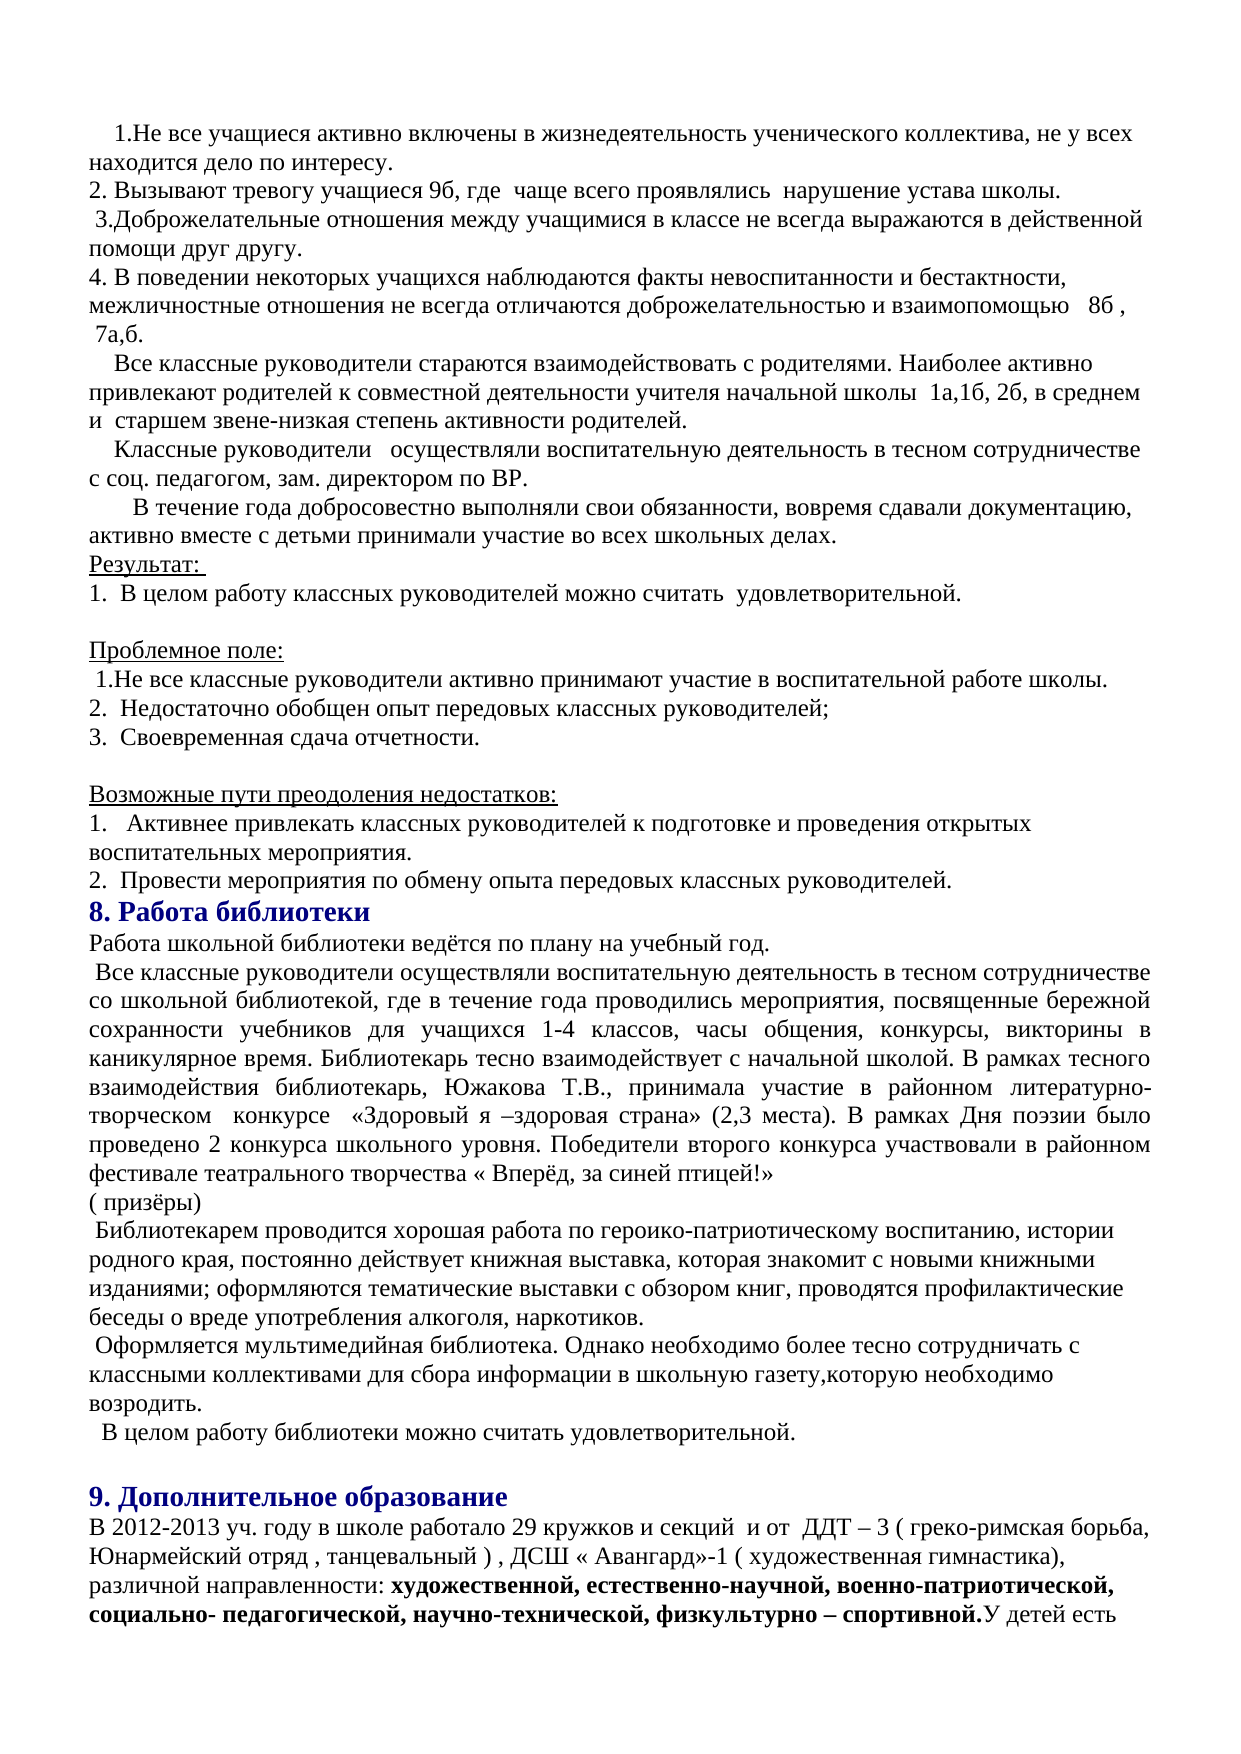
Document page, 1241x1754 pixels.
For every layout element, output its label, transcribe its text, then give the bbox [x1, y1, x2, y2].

text 3. Своевременная сдача отчетности. [89, 722, 1152, 751]
text 1.Не все классные руководители активно принимают участие в воспитательной работе школы. [89, 664, 1152, 693]
text 3.Доброжелательные отношения между учащимися в классе не всегда выражаются в действенной помощи друг другу. [89, 204, 1152, 262]
text Все классные руководители осуществляли воспитательную деятельность в тесном сотрудничестве со школьной библиотекой, где в течение года проводились мероприятия, посвященные бережной сохранности учебников для учащихся 1-4 классов, часы общения, конкурсы, викторины в каникулярное время. Библиотекарь тесно взаимодействует с начальной школой. В рамках тесного взаимодействия библиотекарь, Южакова Т.В., принимала участие в районном литературно-творческом конкурсе «Здоровый я –здоровая страна» (2,3 места). В рамках Дня поэзии было проведено 2 конкурса школьного уровня. Победители второго конкурса участвовали в районном фестивале театрального творчества « Вперёд, за синей птицей!» [89, 957, 1152, 1187]
text Оформляется мультимедийная библиотека. Однако необходимо более тесно сотрудничать с классными коллективами для сбора информации в школьную газету,которую необходимо возродить. [89, 1330, 1152, 1417]
text Проблемное поле: [89, 636, 1152, 664]
text 4. В поведении некоторых учащихся наблюдаются факты невоспитанности и бестактности, межличностные отношения не всегда отличаются доброжелательностью и взаимопомощью 8б , [89, 262, 1152, 319]
text В течение года добросовестно выполняли свои обязанности, вовремя сдавали документацию, активно вместе с детьми принимали участие во всех школьных делах. [89, 492, 1152, 549]
text 1. Активнее привлекать классных руководителей к подготовке и проведения открытых воспитательных мероприятия. [89, 808, 1152, 866]
text Библиотекарем проводится хорошая работа по героико-патриотическому воспитанию, истории родного края, постоянно действует книжная выставка, которая знакомит с новыми книжными изданиями; оформляются тематические выставки с обзором книг, проводятся профилактические беседы о вреде употребления алкоголя, наркотиков. [89, 1215, 1152, 1330]
text 7а,б. [89, 319, 1152, 348]
text Возможные пути преодоления недостатков: [89, 779, 1152, 808]
text ( призёры) [89, 1187, 1152, 1215]
text Все классные руководители стараются взаимодействовать с родителями. Наиболее активно привлекают родителей к совместной деятельности учителя начальной школы 1а,1б, 2б, в среднем и старшем звене-низкая степень активности родителей. [89, 348, 1152, 434]
text 1.Не все учащиеся активно включены в жизнедеятельность ученического коллектива, не у всех находится дело по интересу. [89, 118, 1152, 176]
text 1. В целом работу классных руководителей можно считать удовлетворительной. [89, 578, 1152, 607]
text 9. Дополнительное образование [89, 1479, 1152, 1512]
text Результат: [89, 549, 1152, 578]
text 2. Недостаточно обобщен опыт передовых классных руководителей; [89, 693, 1152, 722]
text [89, 1512, 1152, 1627]
text 2. Провести мероприятия по обмену опыта передовых классных руководителей. [89, 866, 1152, 894]
text 2. Вызывают тревогу учащиеся 9б, где чаще всего проявлялись нарушение устава школы. [89, 176, 1152, 204]
text 8. Работа библиотеки [89, 894, 1152, 928]
text В целом работу библиотеки можно считать удовлетворительной. [89, 1417, 1152, 1445]
text Классные руководители осуществляли воспитательную деятельность в тесном сотрудничестве с соц. педагогом, зам. директором по ВР. [89, 434, 1152, 492]
text Работа школьной библиотеки ведётся по плану на учебный год. [89, 928, 1152, 957]
